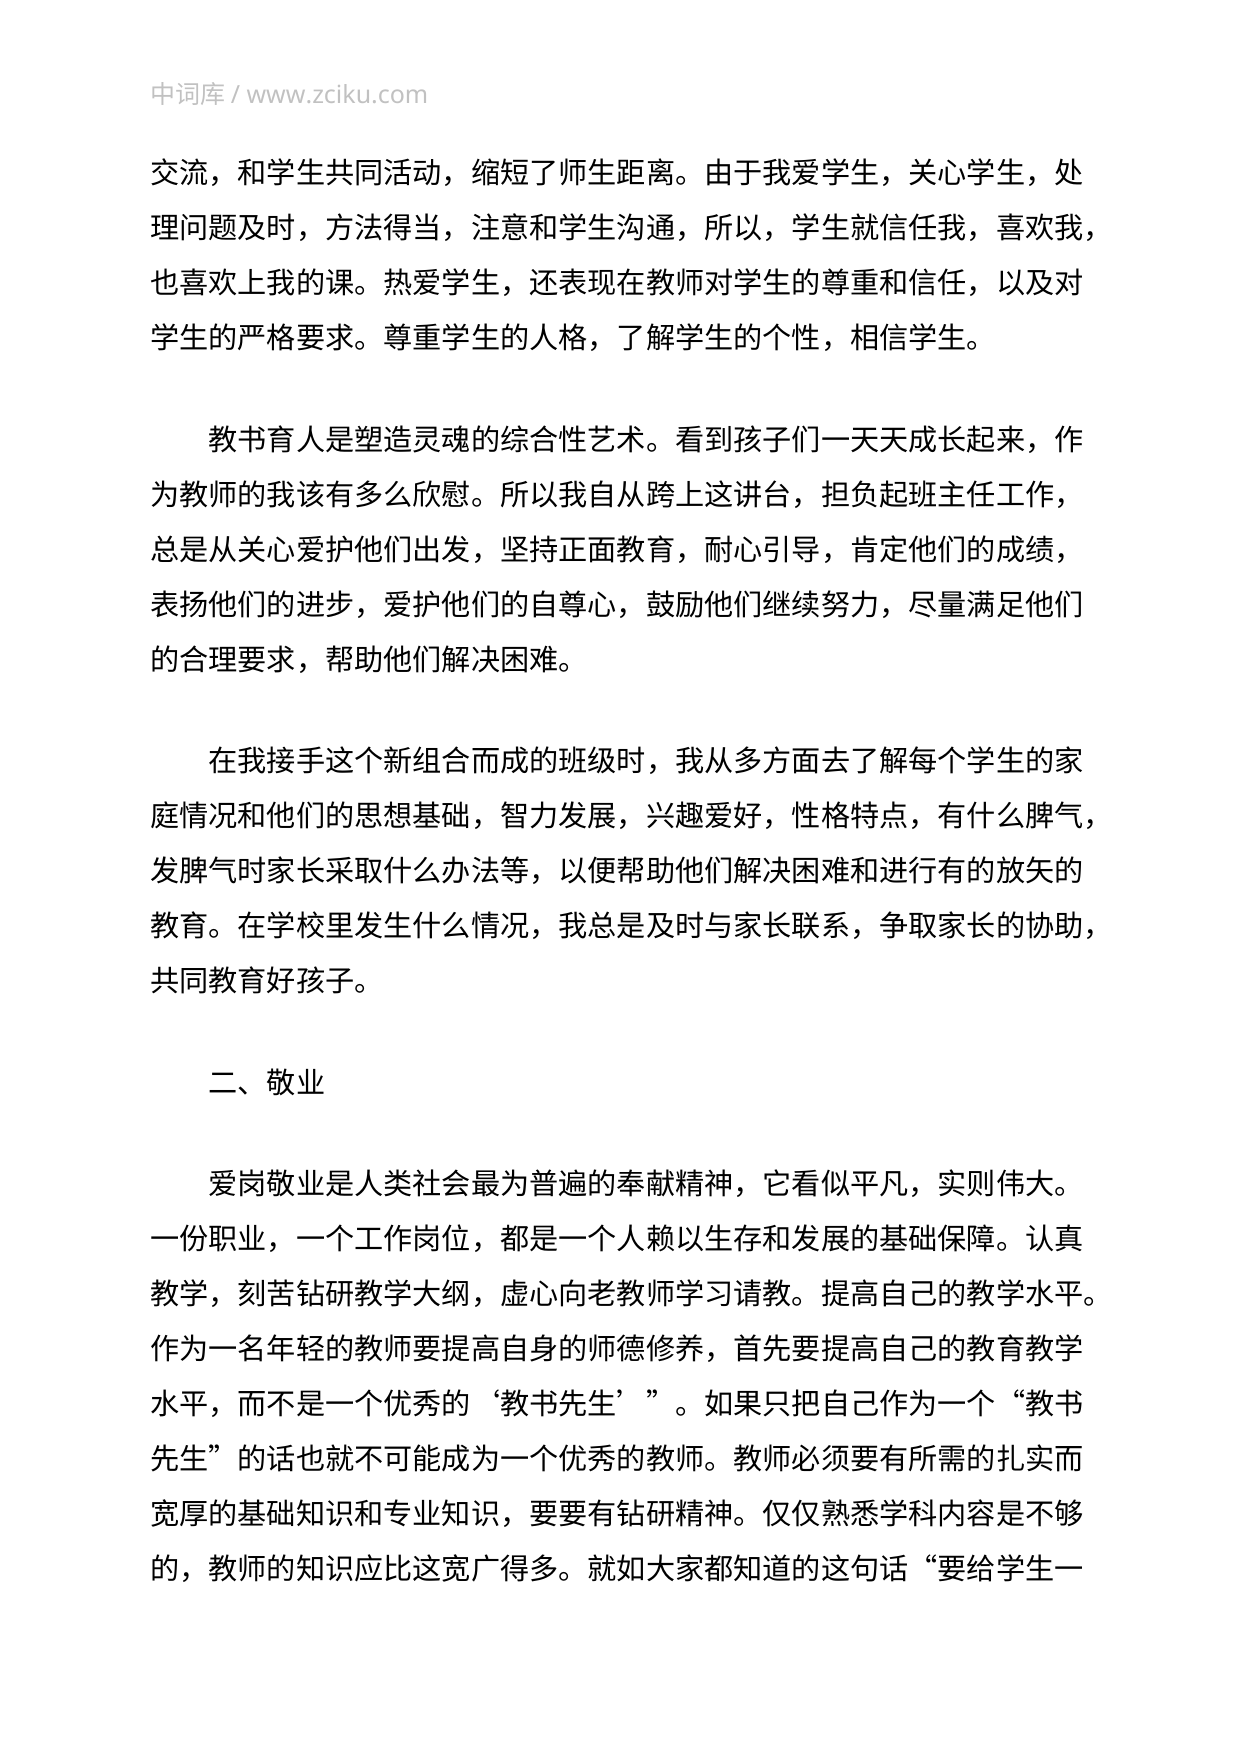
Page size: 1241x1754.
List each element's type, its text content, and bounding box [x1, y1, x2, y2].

text 二、敬业 [150, 1059, 1090, 1101]
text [150, 150, 1090, 357]
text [150, 1161, 1090, 1587]
text 教书育人是塑造灵魂的综合性艺术。看到孩子们一天天成长起来，作为教师的我该有多么欣慰。所以我自从跨上这讲台，担负起班主任工作，总是从关心爱护他们出发，坚持正面教育，耐心引导，肯定他们的成绩，表扬他们的进步，爱护他们的自尊心，鼓励他们继续努力，尽量满足他们的合理要求，帮助他们解决困难。 [150, 416, 1090, 678]
text 在我接手这个新组合而成的班级时，我从多方面去了解每个学生的家庭情况和他们的思想基础，智力发展，兴趣爱好，性格特点，有什么脾气，发脾气时家长采取什么办法等，以便帮助他们解决困难和进行有的放矢的教育。在学校里发生什么情况，我总是及时与家长联系，争取家长的协助，共同教育好孩子。 [150, 738, 1090, 1000]
